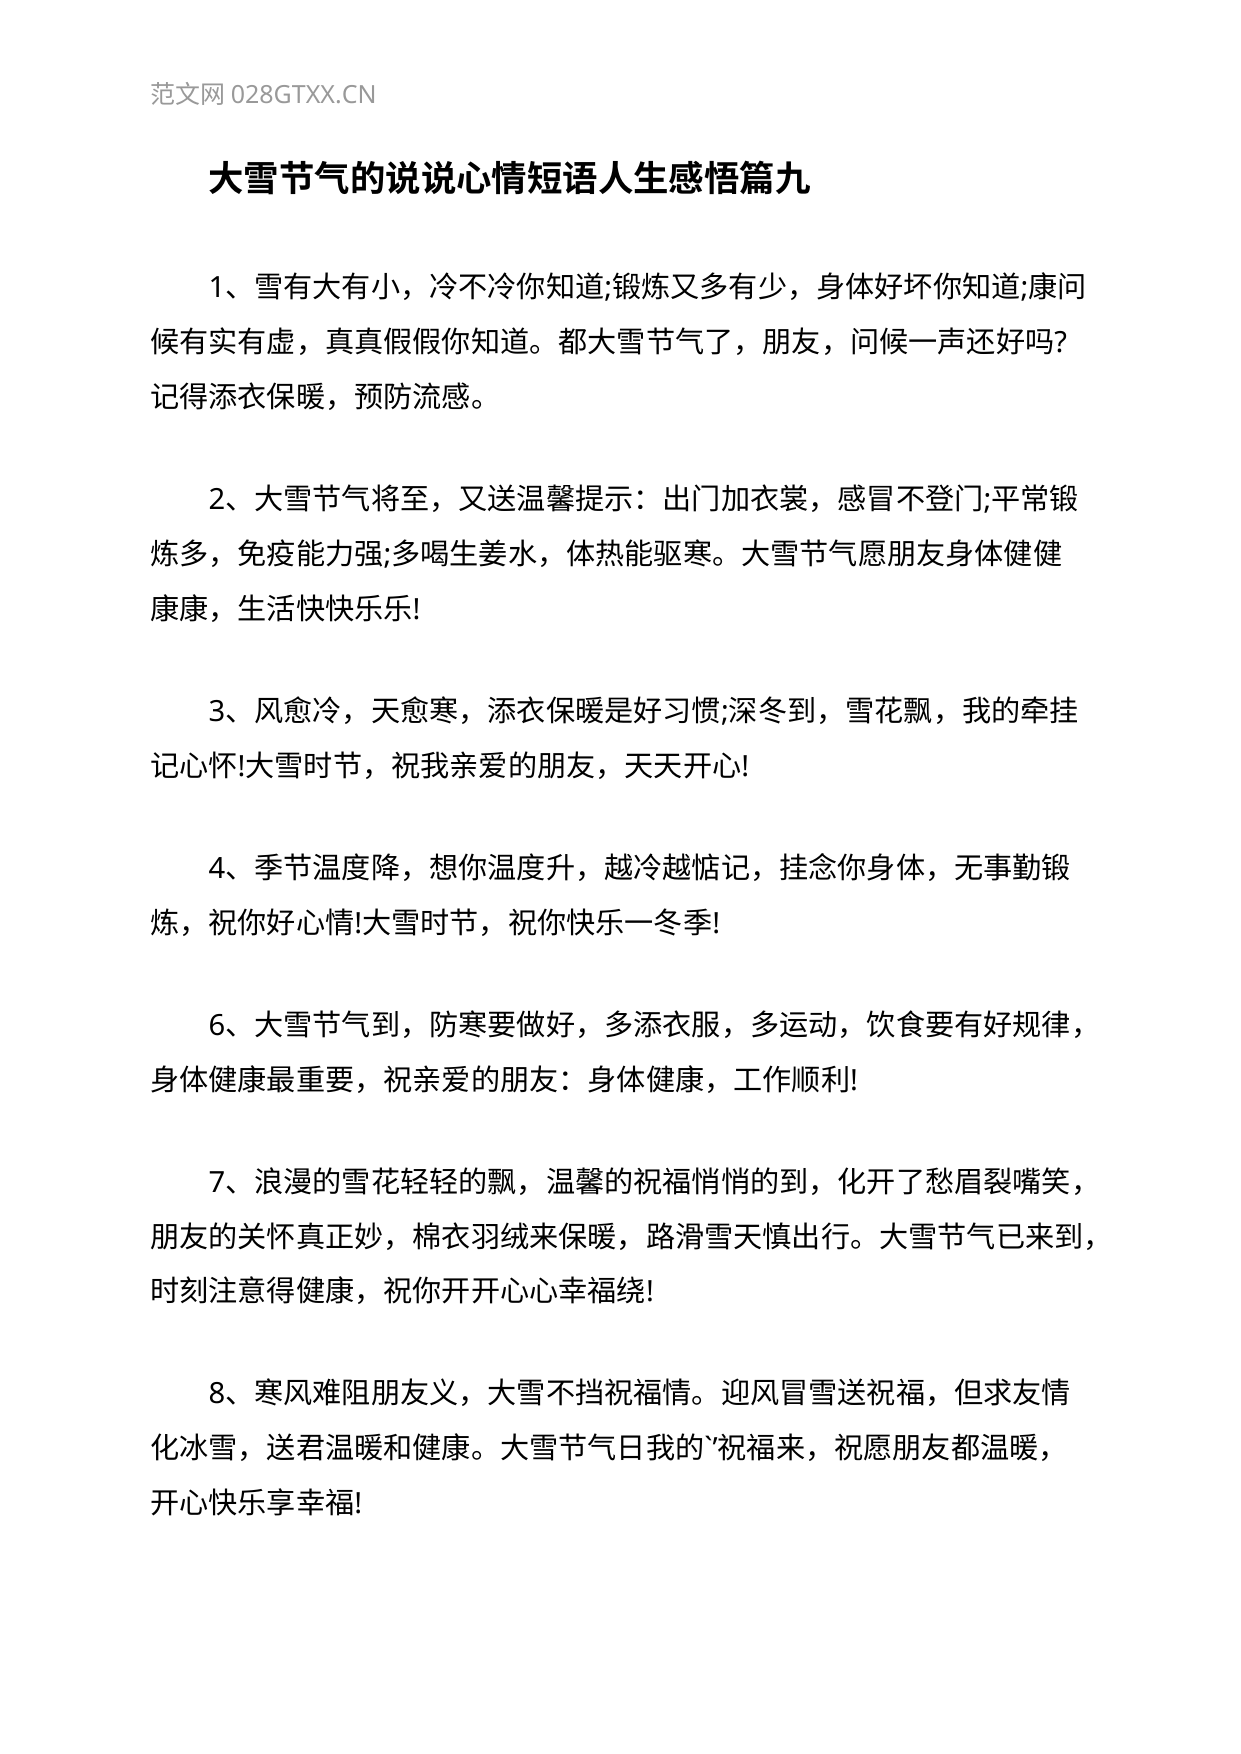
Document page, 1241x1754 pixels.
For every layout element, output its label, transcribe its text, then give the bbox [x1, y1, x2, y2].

text 大雪节气的说说心情短语人生感悟篇九 [150, 150, 1090, 201]
text 1、雪有大有小，冷不冷你知道;锻炼又多有少，身体好坏你知道;康问候有实有虚，真真假假你知道。都大雪节气了，朋友，问候一声还好吗?记得添衣保暖，预防流感。 [150, 263, 1090, 416]
text 8、寒风难阻朋友义，大雪不挡祝福情。迎风冒雪送祝福，但求友情化冰雪，送君温暖和健康。大雪节气日我的`’祝福来，祝愿朋友都温暖，开心快乐享幸福! [150, 1370, 1090, 1522]
text 3、风愈冷，天愈寒，添衣保暖是好习惯;深冬到，雪花飘，我的牵挂记心怀!大雪时节，祝我亲爱的朋友，天天开心! [150, 687, 1090, 784]
text 4、季节温度降，想你温度升，越冷越惦记，挂念你身体，无事勤锻炼，祝你好心情!大雪时节，祝你快乐一冬季! [150, 844, 1090, 942]
text 7、浪漫的雪花轻轻的飘，温馨的祝福悄悄的到，化开了愁眉裂嘴笑，朋友的关怀真正妙，棉衣羽绒来保暖，路滑雪天慎出行。大雪节气已来到，时刻注意得健康，祝你开开心心幸福绕! [150, 1158, 1090, 1310]
text 2、大雪节气将至，又送温馨提示：出门加衣裳，感冒不登门;平常锻炼多，免疫能力强;多喝生姜水，体热能驱寒。大雪节气愿朋友身体健健康康，生活快快乐乐! [150, 475, 1090, 628]
text 6、大雪节气到，防寒要做好，多添衣服，多运动，饮食要有好规律，身体健康最重要，祝亲爱的朋友：身体健康，工作顺利! [150, 1001, 1090, 1098]
